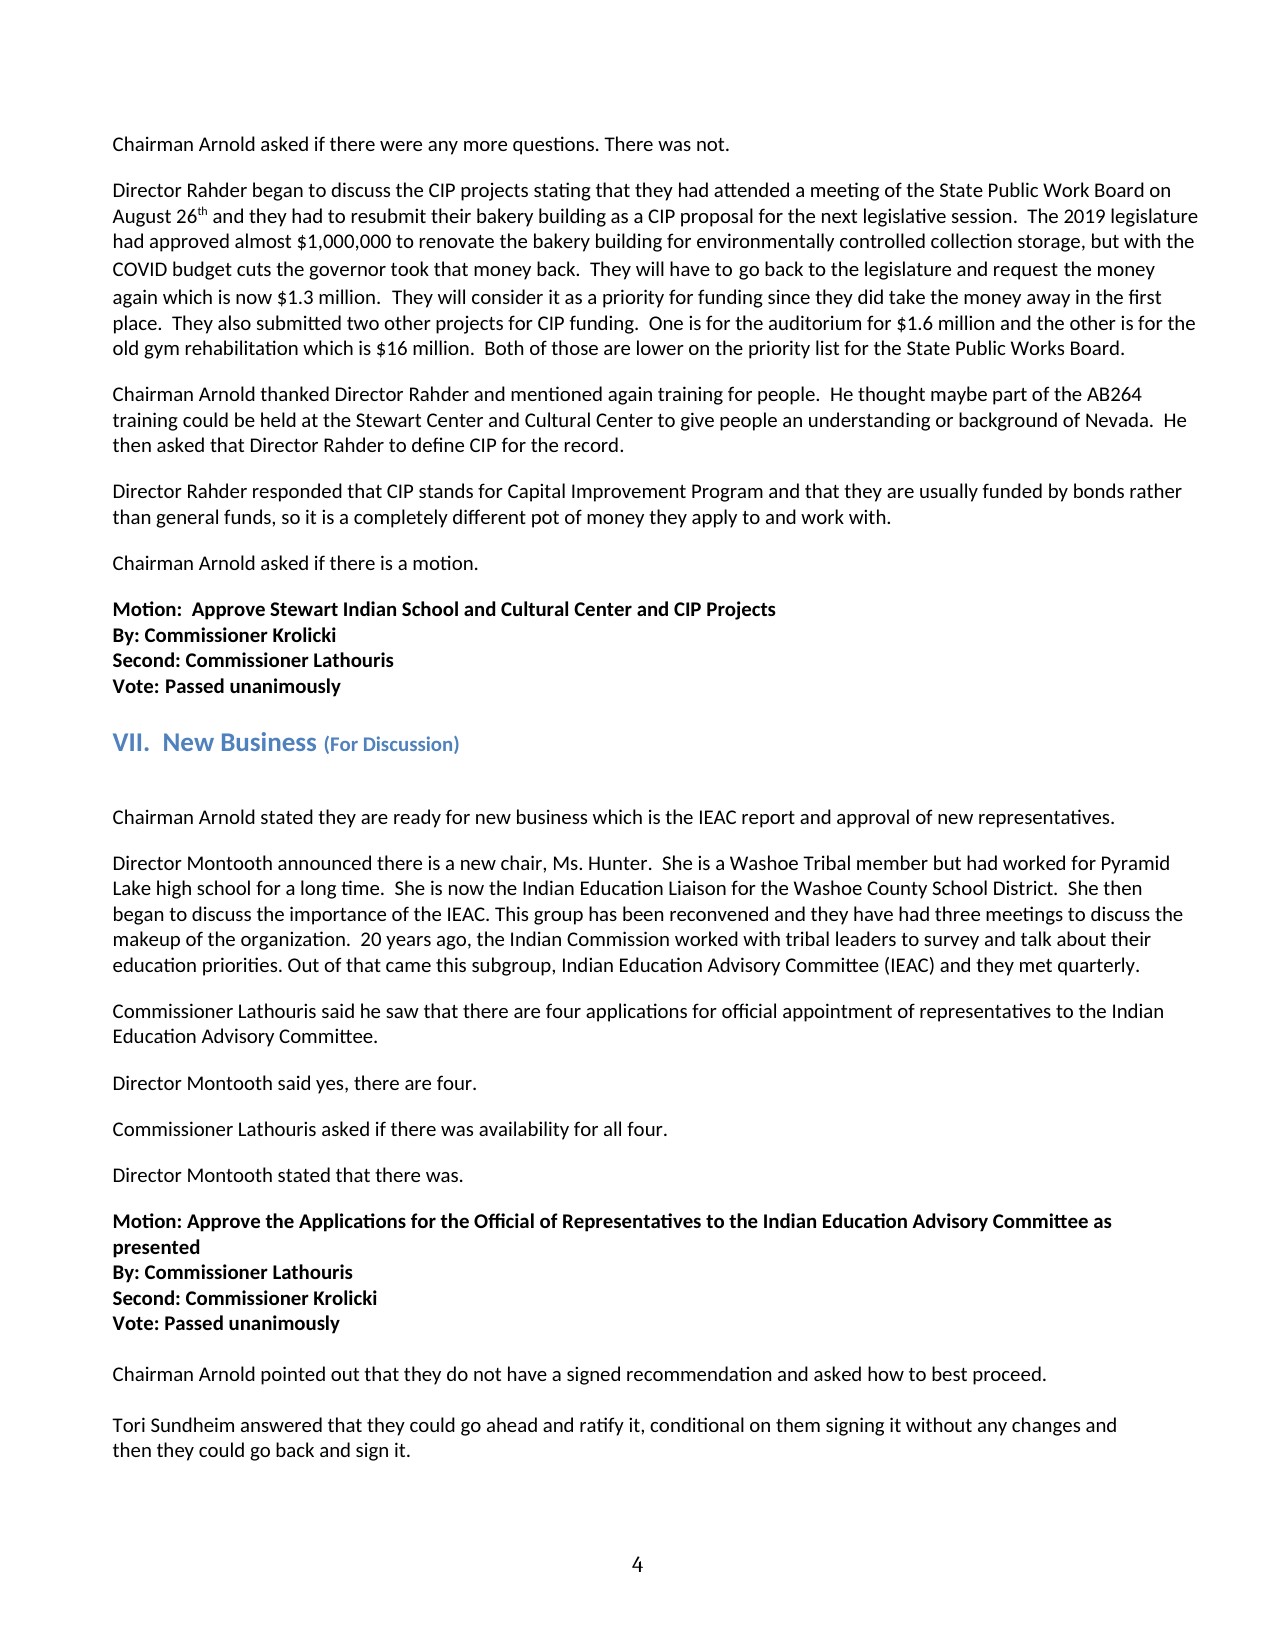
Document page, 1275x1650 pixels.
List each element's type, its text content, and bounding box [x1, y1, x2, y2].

text Motion: Approve the Applications for the Official of Representatives to the Indian Education Advisory Committee as presented [112, 1208, 1162, 1259]
text Second: Commissioner Krolicki [112, 1285, 1162, 1310]
text Vote: Passed unanimously [112, 1310, 1162, 1336]
text Chairman Arnold asked if there were any more questions. There was not. [112, 131, 1200, 157]
text Commissioner Lathouris said he saw that there are four applications for official appointment of representatives to the Indian Education Advisory Committee. [112, 998, 1200, 1049]
text Second: Commissioner Lathouris [112, 647, 1162, 673]
text Chairman Arnold stated they are ready for new business which is the IEAC report and approval of new representatives. [112, 804, 1200, 829]
text Director Montooth announced there is a new chair, Ms. Hunter. She is a Washoe Tribal member but had worked for Pyramid Lake high school for a long time. She is now the Indian Education Liaison for the Washoe County School District. She then began to discuss the importance of the IEAC. This group has been reconvened and they have had three meetings to discuss the makeup of the organization. 20 years ago, the Indian Commission worked with tribal leaders to survey and talk about their education priorities. Out of that came this subgroup, Indian Education Advisory Committee (IEAC) and they met quarterly. [112, 850, 1200, 977]
text Director Montooth stated that there was. [112, 1162, 1200, 1188]
text Director Rahder began to discuss the CIP projects stating that they had attended a meeting of the State Public Work Board on August 26th and they had to resubmit their bakery building as a CIP proposal for the next legislative session. The 2019 legislature had approved almost $1,000,000 to renovate the bakery building for environmentally controlled collection storage, but with the COVID budget cuts the governor took that money back. They will have to go back to the legislature and request the money again which is now $1.3 million. They will consider it as a priority for funding since they did take the money away in the first place. They also submitted two other projects for CIP funding. One is for the auditorium for $1.6 million and the other is for the old gym rehabilitation which is $16 million. Both of those are lower on the priority list for the State Public Works Board. [112, 178, 1200, 361]
text Chairman Arnold pointed out that they do not have a signed recommendation and asked how to best proceed. [112, 1361, 1162, 1386]
text Chairman Arnold asked if there is a motion. [112, 550, 1200, 576]
text Director Montooth said yes, there are four. [112, 1070, 1200, 1095]
text By: Commissioner Lathouris [112, 1259, 1162, 1285]
text Chairman Arnold thanked Director Rahder and mentioned again training for people. He thought maybe part of the AB264 training could be held at the Stewart Center and Cultural Center to give people an understanding or background of Nevada. He then asked that Director Rahder to define CIP for the record. [112, 382, 1200, 458]
text Motion: Approve Stewart Indian School and Cultural Center and CIP Projects [112, 597, 1162, 622]
text VII. New Business (For Discussion) [112, 725, 1162, 758]
text Commissioner Lathouris asked if there was availability for all four. [112, 1116, 1200, 1141]
text By: Commissioner Krolicki [112, 622, 1162, 647]
text Tori Sundheim answered that they could go ahead and ratify it, conditional on them signing it without any changes and then they could go back and sign it. [112, 1412, 1162, 1463]
text Vote: Passed unanimously [112, 673, 1162, 698]
text Director Rahder responded that CIP stands for Capital Improvement Program and that they are usually funded by bonds rather than general funds, so it is a completely different pot of money they apply to and work with. [112, 479, 1200, 529]
